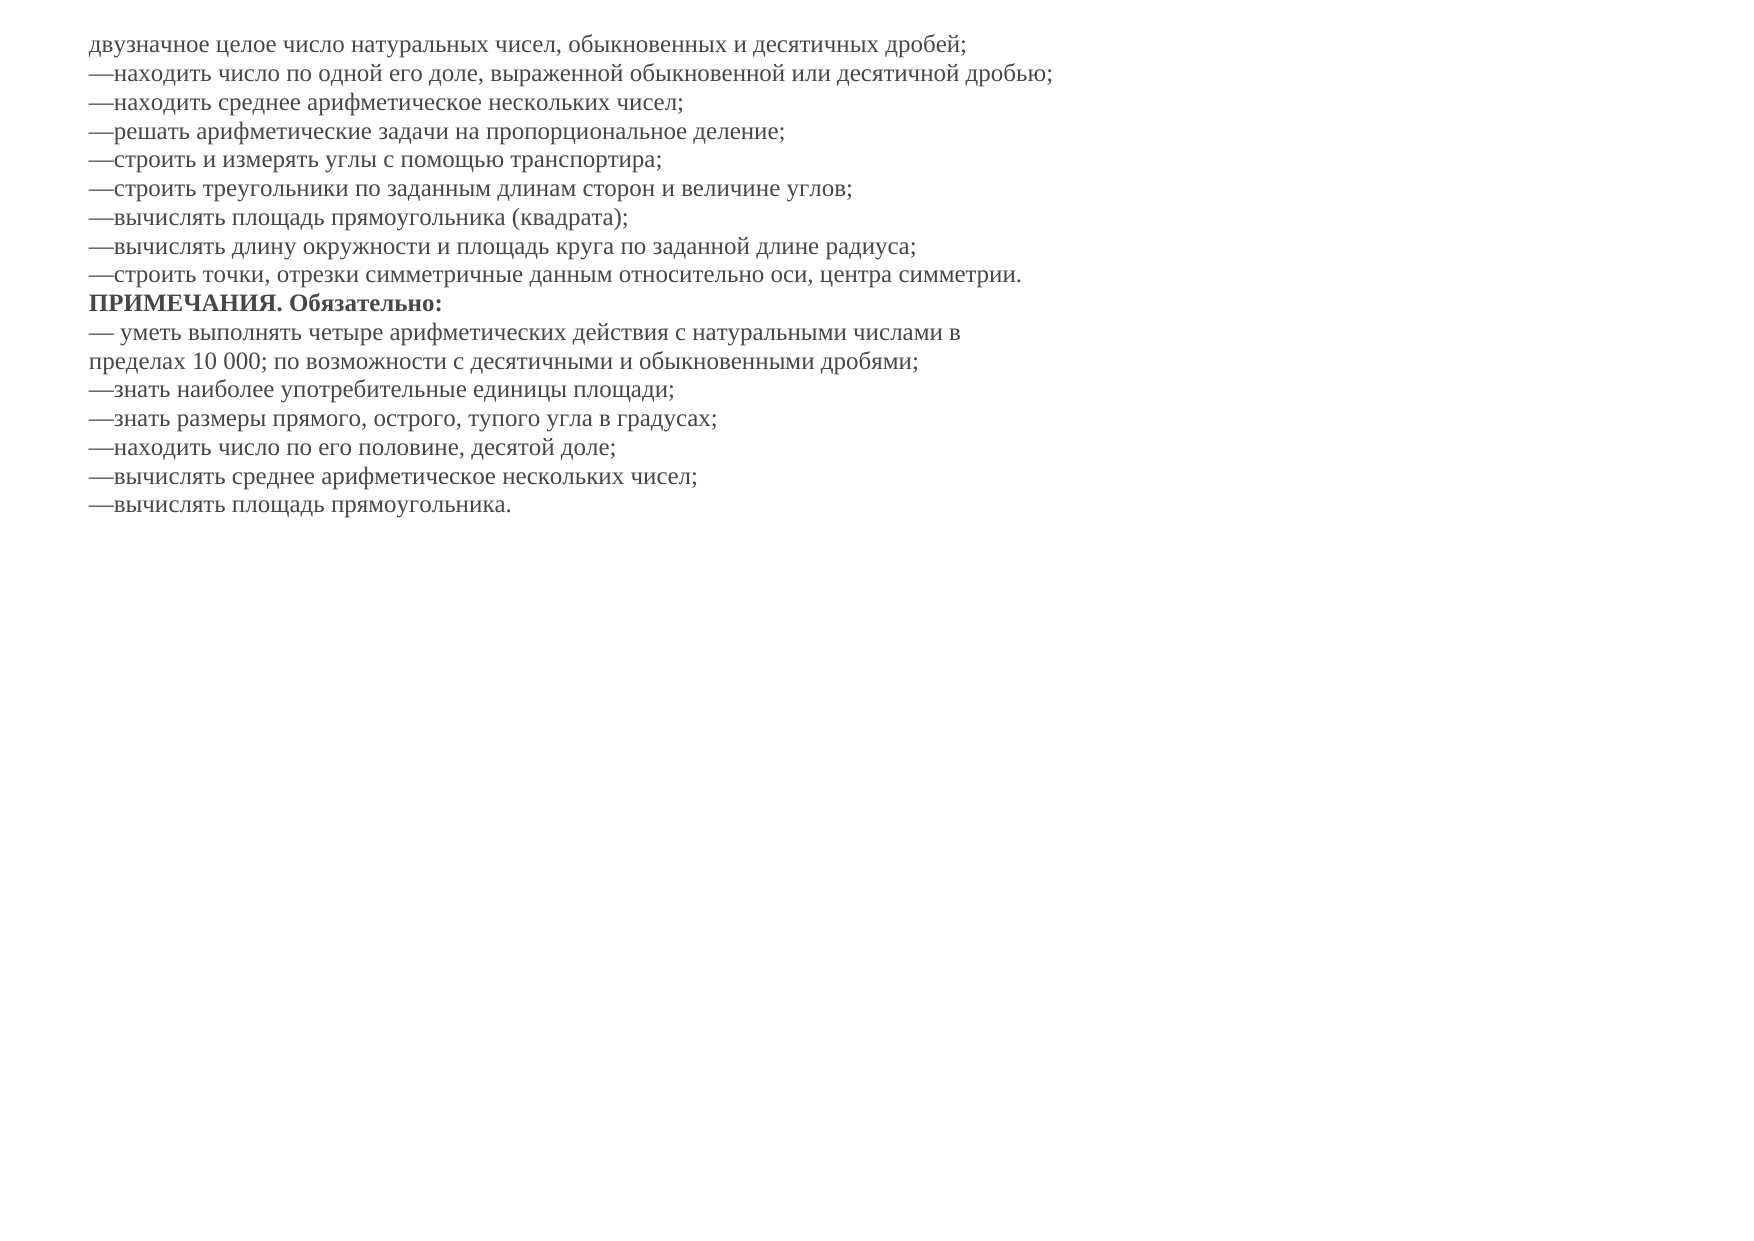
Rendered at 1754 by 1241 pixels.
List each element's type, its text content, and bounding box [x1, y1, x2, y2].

text двузначное целое число натуральных чисел, обыкновенных и десятичных дробей; [89, 29, 1683, 58]
text —строить точки, отрезки симметричные данным относительно оси, центра симметрии. [89, 259, 1683, 288]
text —строить и измерять углы с помощью транспортира; [89, 144, 1683, 173]
text —вычислять площадь прямоугольника (квадрата); [89, 202, 1683, 231]
text —находить число по его половине, десятой доле; [89, 432, 1683, 461]
text —находить среднее арифметическое нескольких чисел; [89, 87, 1683, 116]
text —решать арифметические задачи на пропорциональное деление; [89, 116, 1683, 144]
text —строить треугольники по заданным длинам сторон и величине углов; [89, 173, 1683, 202]
text —вычислять длину окружности и площадь круга по заданной длине радиуса; [89, 231, 1683, 259]
text — уметь выполнять четыре арифметических действия с натуральными числами в [89, 317, 1683, 346]
text ПРИМЕЧАНИЯ. Обязательно: [89, 288, 1683, 317]
text пределах 10 000; по возможности с десятичными и обыкновенными дробями; [89, 346, 1683, 374]
text —вычислять площадь прямоугольника. [89, 489, 1683, 518]
text —находить число по одной его доле, выраженной обыкновенной или десятичной дробью; [89, 58, 1683, 87]
text —знать наиболее употребительные единицы площади; [89, 374, 1683, 403]
text —вычислять среднее арифметическое нескольких чисел; [89, 461, 1683, 489]
text —знать размеры прямого, острого, тупого угла в градусах; [89, 403, 1683, 432]
